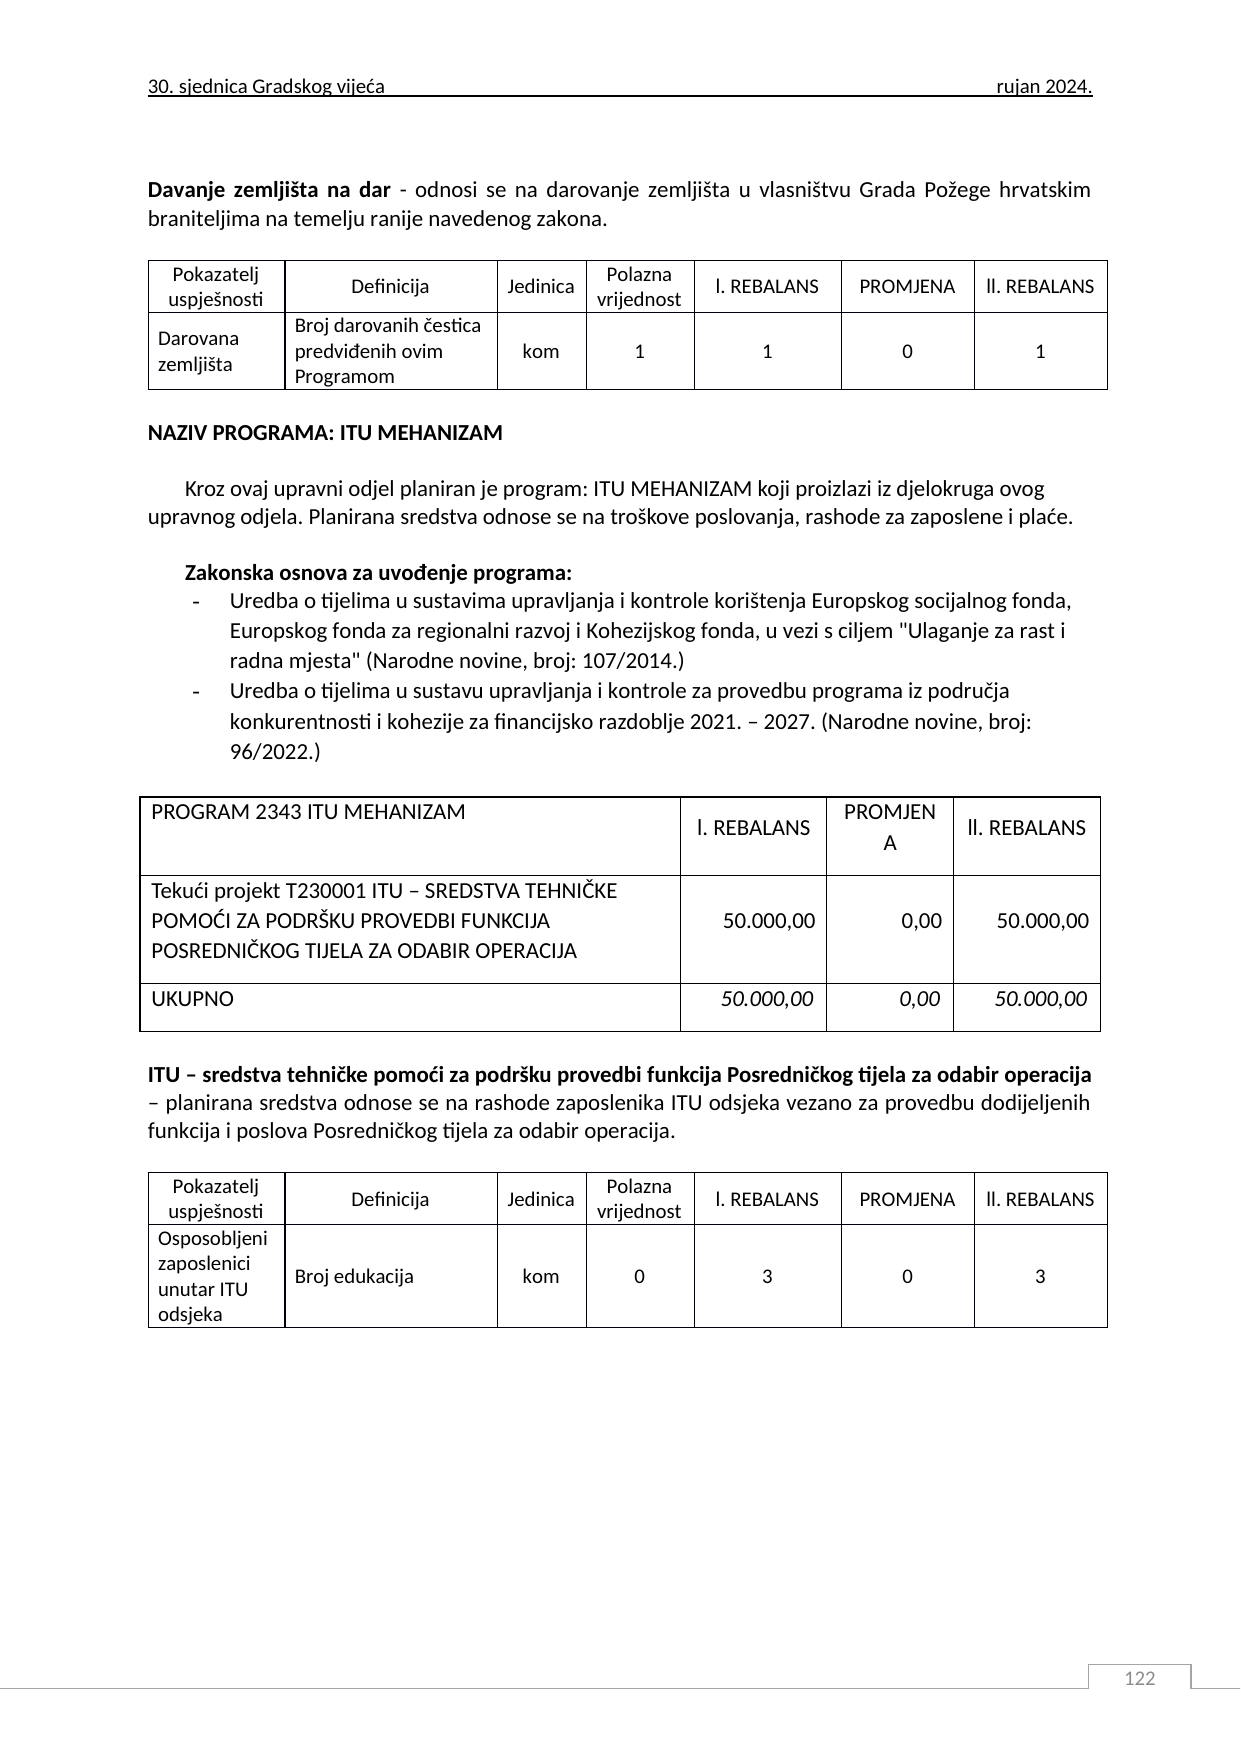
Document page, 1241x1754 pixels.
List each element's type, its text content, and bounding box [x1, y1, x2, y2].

text Kroz ovaj upravni odjel planiran je program: ITU MEHANIZAM koji proizlazi iz djelokruga ovog upravnog odjela. Planirana sredstva odnose se na troškove poslovanja, rashode za zaposlene i plaće. [148, 474, 1093, 530]
text Zakonska osnova za uvođenje programa: [185, 558, 1093, 586]
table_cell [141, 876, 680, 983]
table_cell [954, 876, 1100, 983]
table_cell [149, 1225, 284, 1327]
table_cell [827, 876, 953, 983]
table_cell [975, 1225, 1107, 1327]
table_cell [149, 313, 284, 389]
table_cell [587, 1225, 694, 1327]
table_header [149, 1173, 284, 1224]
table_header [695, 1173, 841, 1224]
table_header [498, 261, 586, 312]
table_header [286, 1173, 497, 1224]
text NAZIV PROGRAMA: ITU MEHANIZAM [148, 418, 1093, 446]
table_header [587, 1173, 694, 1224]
list Uredba o tijelima u sustavu upravljanja i kontrole za provedbu programa iz područja konkurentnosti i kohezije za financijsko razdoblje 2021. – 2027. (Narodne novine, broj: 96/2022.) [192, 677, 1093, 765]
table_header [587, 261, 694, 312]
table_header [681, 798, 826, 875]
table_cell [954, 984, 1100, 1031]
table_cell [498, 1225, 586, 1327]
text ITU – sredstva tehničke pomoći za podršku provedbi funkcija Posredničkog tijela za odabir operacija – planirana sredstva odnose se na rashode zaposlenika ITU odsjeka vezano za provedbu dodijeljenih funkcija i poslova Posredničkog tijela za odabir operacija. [148, 1060, 1093, 1144]
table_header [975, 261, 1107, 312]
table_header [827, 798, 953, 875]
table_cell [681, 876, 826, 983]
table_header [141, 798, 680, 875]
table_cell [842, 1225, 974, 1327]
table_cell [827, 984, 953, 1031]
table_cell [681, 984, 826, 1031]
text Davanje zemljišta na dar - odnosi se na darovanje zemljišta u vlasništvu Grada Požege hrvatskim braniteljima na temelju ranije navedenog zakona. [148, 176, 1093, 232]
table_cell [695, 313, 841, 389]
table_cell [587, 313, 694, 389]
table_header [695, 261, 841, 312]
list Uredba o tijelima u sustavima upravljanja i kontrole korištenja Europskog socijalnog fonda, Europskog fonda za regionalni razvoj i Kohezijskog fonda, u vezi s ciljem "Ulaganje za rast i radna mjesta" (Narodne novine, broj: 107/2014.) [192, 586, 1093, 674]
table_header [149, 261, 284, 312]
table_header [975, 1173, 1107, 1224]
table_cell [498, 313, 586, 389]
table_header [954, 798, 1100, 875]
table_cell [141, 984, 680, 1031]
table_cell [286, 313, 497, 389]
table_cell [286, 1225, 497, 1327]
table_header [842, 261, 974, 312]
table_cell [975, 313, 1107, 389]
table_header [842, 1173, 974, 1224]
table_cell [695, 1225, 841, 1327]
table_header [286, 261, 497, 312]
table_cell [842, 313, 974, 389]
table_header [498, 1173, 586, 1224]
